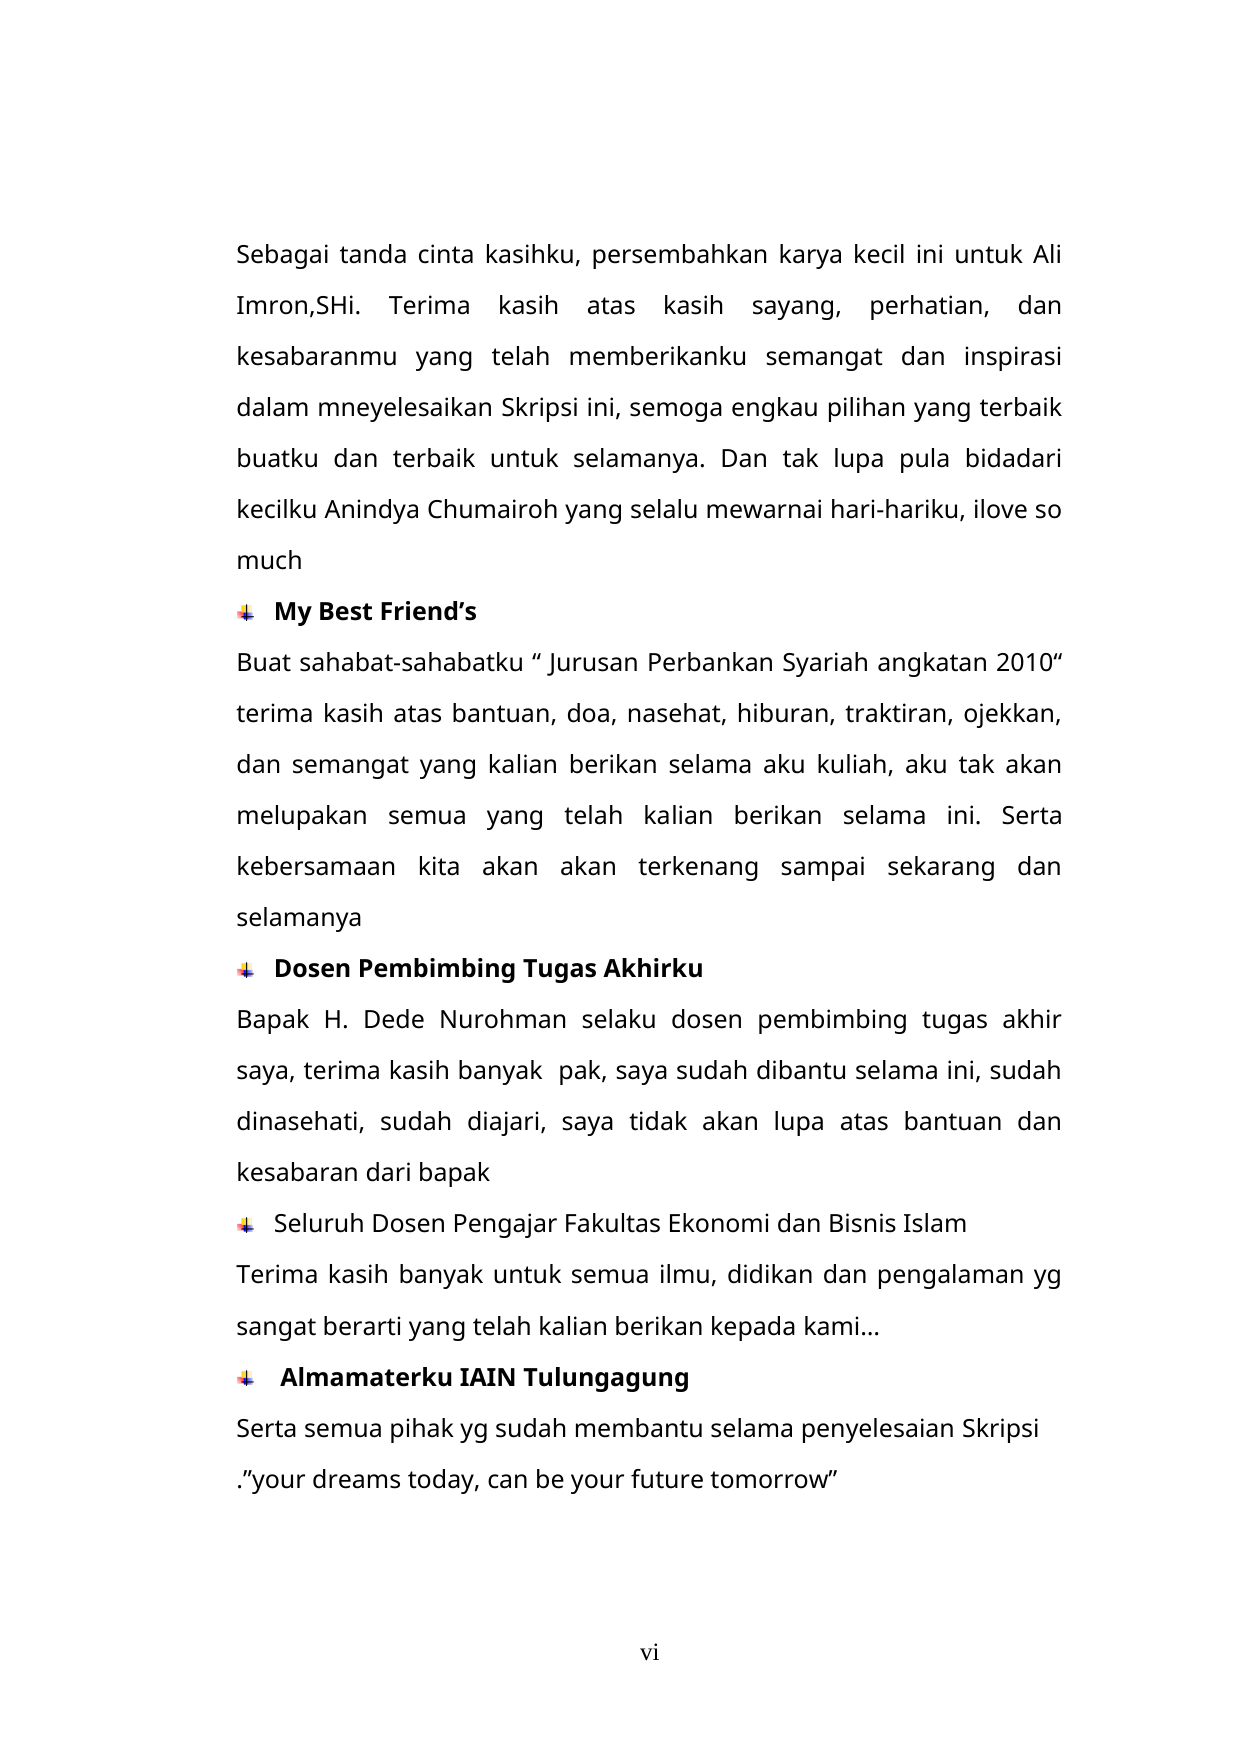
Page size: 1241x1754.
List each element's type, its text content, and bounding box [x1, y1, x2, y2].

picture [237, 961, 254, 978]
text Sebagai tanda cinta kasihku, persembahkan karya kecil ini untuk Ali Imron,SHi. Terima kasih atas kasih sayang, perhatian, dan kesabaranmu yang telah memberikanku semangat dan inspirasi dalam mneyelesaikan Skripsi ini, semoga engkau pilihan yang terbaik buatku dan terbaik untuk selamanya. Dan tak lupa pula bidadari kecilku Anindya Chumairoh yang selalu mewarnai hari-hariku, ilove so much [236, 236, 1063, 577]
text Terima kasih banyak untuk semua ilmu, didikan dan pengalaman yg sangat berarti yang telah kalian berikan kepada kami… [236, 1257, 1063, 1342]
text .”your dreams today, can be your future tomorrow” [236, 1461, 1063, 1495]
list My Best Friend’s [236, 593, 1063, 628]
list Seluruh Dosen Pengajar Fakultas Ekonomi dan Bisnis Islam [236, 1206, 1063, 1240]
picture [237, 1216, 254, 1233]
text Serta semua pihak yg sudah membantu selama penyelesaian Skripsi [236, 1410, 1063, 1444]
list Dosen Pembimbing Tugas Akhirku [236, 951, 1063, 985]
text Bapak H. Dede Nurohman selaku dosen pembimbing tugas akhir saya, terima kasih banyak pak, saya sudah dibantu selama ini, sudah dinasehati, sudah diajari, saya tidak akan lupa atas bantuan dan kesabaran dari bapak [236, 1002, 1063, 1189]
list Almamaterku IAIN Tulungagung [236, 1359, 1063, 1393]
picture [237, 1369, 254, 1386]
text Buat sahabat-sahabatku “ Jurusan Perbankan Syariah angkatan 2010“ terima kasih atas bantuan, doa, nasehat, hiburan, traktiran, ojekkan, dan semangat yang kalian berikan selama aku kuliah, aku tak akan melupakan semua yang telah kalian berikan selama ini. Serta kebersamaan kita akan akan terkenang sampai sekarang dan selamanya [236, 644, 1063, 934]
picture [237, 603, 254, 621]
